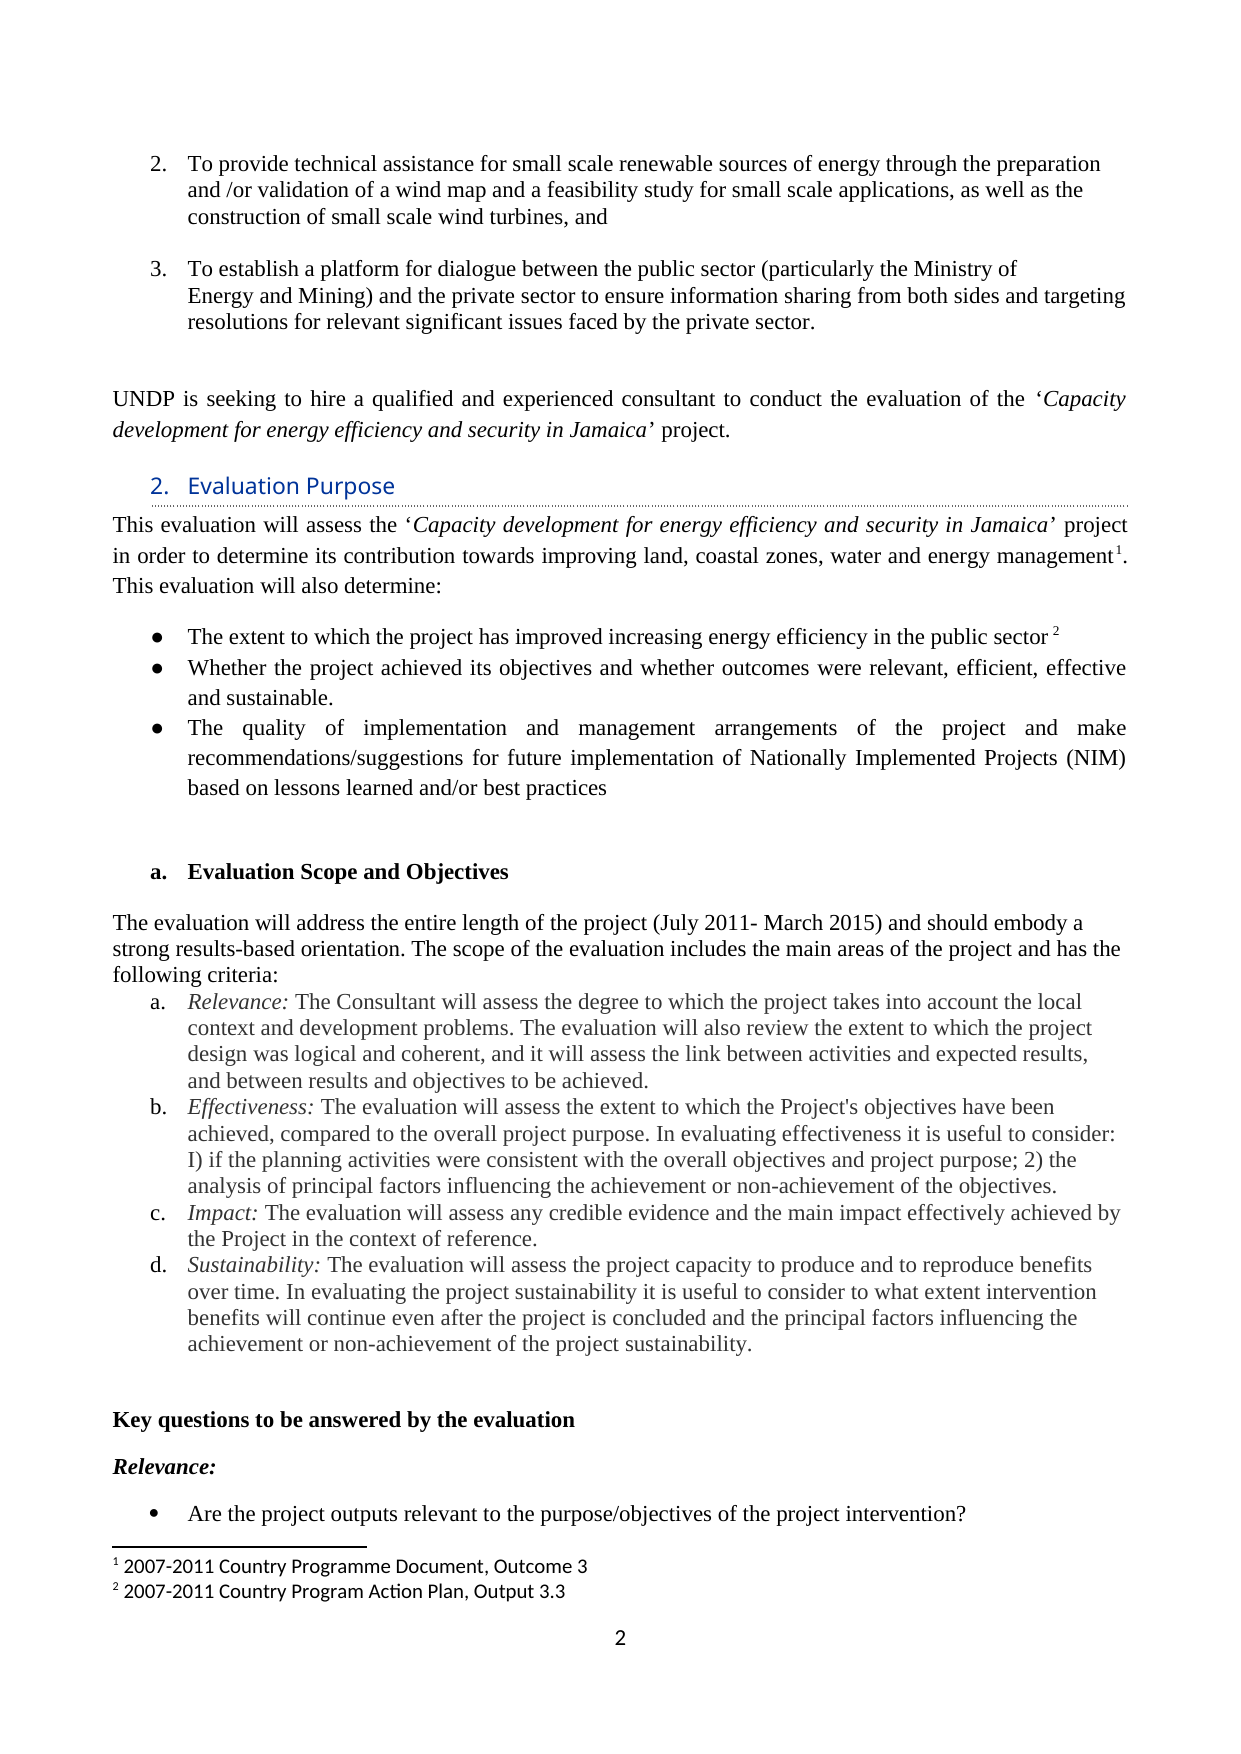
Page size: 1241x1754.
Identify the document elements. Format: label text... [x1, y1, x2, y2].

list Effectiveness: The evaluation will assess the extent to which the Project's objectives have been achieved, compared to the overall project purpose. In evaluating effectiveness it is useful to consider: I) if the planning activities were consistent with the overall objectives and project purpose; 2) the analysis of principal factors influencing the achievement or non-achievement of the objectives. [150, 1093, 1128, 1199]
list Whether the project achieved its objectives and whether outcomes were relevant, efficient, effective and sustainable. [150, 653, 1128, 710]
text Relevance: [112, 1453, 1128, 1479]
list Impact: The evaluation will assess any credible evidence and the main impact effectively achieved by the Project in the context of reference. [150, 1199, 1128, 1251]
list Relevance: The Consultant will assess the degree to which the project takes into account the local context and development problems. The evaluation will also review the extent to which the project design was logical and coherent, and it will assess the link between activities and expected results, and between results and objectives to be achieved. [150, 988, 1128, 1093]
list To provide technical assistance for small scale renewable sources of energy through the preparation and /or validation of a wind map and a feasibility study for small scale applications, as well as the construction of small scale wind turbines, and [150, 150, 1128, 229]
list Energy and Mining) and the private sector to ensure information sharing from both sides and targeting resolutions for relevant significant issues faced by the private sector. [187, 282, 1128, 334]
list Evaluation Scope and Objectives [150, 858, 1128, 884]
list Evaluation Purpose [150, 467, 1128, 507]
list The quality of implementation and management arrangements of the project and make recommendations/suggestions for future implementation of Nationally Implemented Projects (NIM) based on lessons learned and/or best practices [150, 714, 1128, 801]
list The extent to which the project has improved increasing energy efficiency in the public sector [150, 623, 1128, 649]
text This evaluation will assess the ‘Capacity development for energy efficiency and security in Jamaica’ project in order to determine its contribution towards improving land, coastal zones, water and energy management. This evaluation will also determine: [112, 512, 1128, 598]
list To establish a platform for dialogue between the public sector (particularly the Ministry of [150, 255, 1128, 282]
text The evaluation will address the entire length of the project (July 2011- March 2015) and should embody a strong results-based orientation. The scope of the evaluation includes the main areas of the project and has the following criteria: [112, 909, 1128, 988]
list Are the project outputs relevant to the purpose/objectives of the project intervention? [150, 1500, 1128, 1526]
text Key questions to be answered by the evaluation [112, 1406, 1128, 1432]
text UNDP is seeking to hire a qualified and experienced consultant to conduct the evaluation of the ‘Capacity development for energy efficiency and security in Jamaica’ project. [112, 386, 1128, 442]
list Sustainability: The evaluation will assess the project capacity to produce and to reproduce benefits over time. In evaluating the project sustainability it is useful to consider to what extent intervention benefits will continue even after the project is concluded and the principal factors influencing the achievement or non-achievement of the project sustainability. [150, 1251, 1128, 1357]
